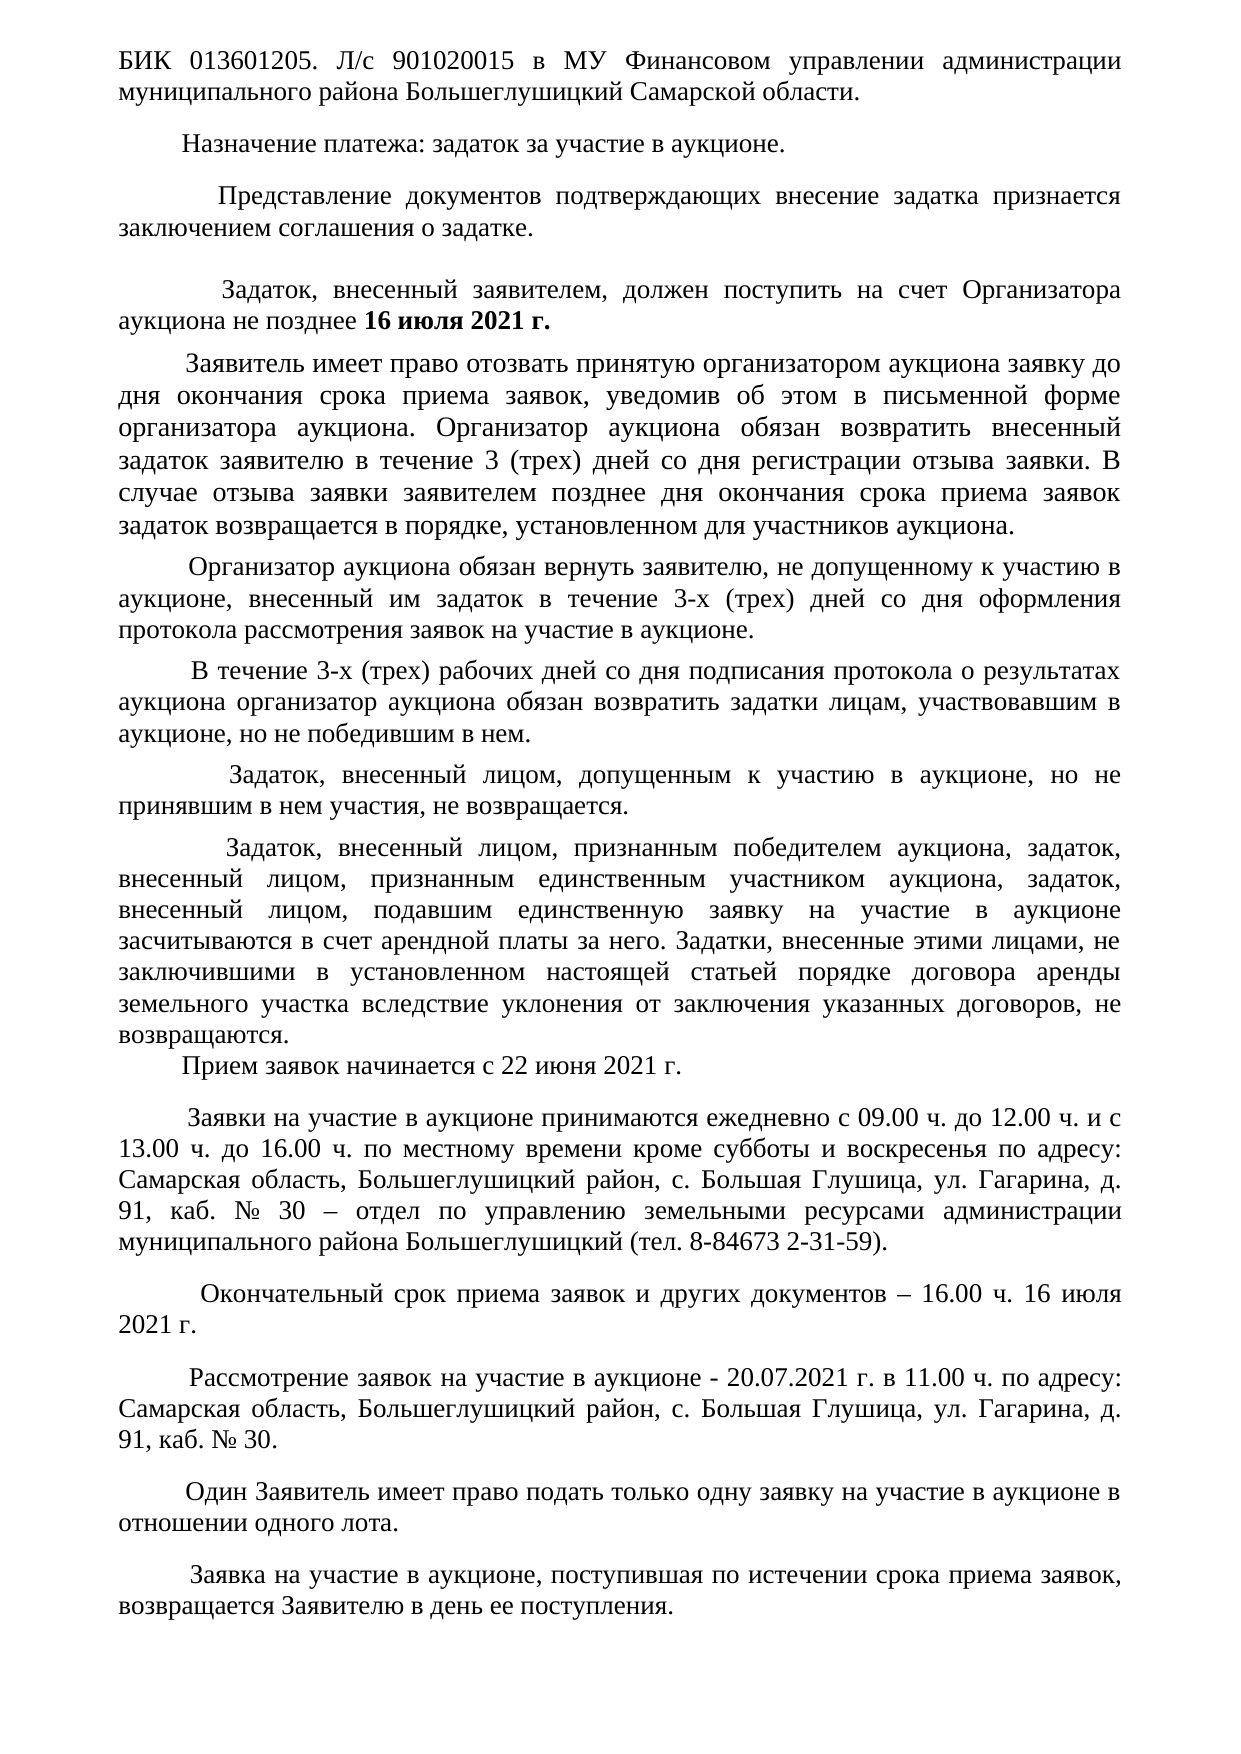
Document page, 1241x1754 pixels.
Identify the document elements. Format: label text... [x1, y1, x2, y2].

text Заявитель имеет право отозвать принятую организатором аукциона заявку до дня окончания срока приема заявок, уведомив об этом в письменной форме организатора аукциона. Организатор аукциона обязан возвратить внесенный задаток заявителю в течение 3 (трех) дней со дня регистрации отзыва заявки. В случае отзыва заявки заявителем позднее дня окончания срока приема заявок задаток возвращается в порядке, установленном для участников аукциона. [118, 346, 1122, 540]
text Заявка на участие в аукционе, поступившая по истечении срока приема заявок, возвращается Заявителю в день ее поступления. [118, 1558, 1123, 1620]
text Заявки на участие в аукционе принимаются ежедневно с 09.00 ч. до 12.00 ч. и с 13.00 ч. до 16.00 ч. по местному времени кроме субботы и воскресенья по адресу: Самарская область, Большеглушицкий район, с. Большая Глушица, ул. Гагарина, д. 91, каб. № 30 – отдел по управлению земельными ресурсами администрации муниципального района Большеглушицкий (тел. 8-84673 2-31-59). [118, 1101, 1123, 1257]
text Представление документов подтверждающих внесение задатка признается заключением соглашения о задатке. [118, 179, 1122, 242]
text Задаток, внесенный заявителем, должен поступить на счет Организатора аукциона не позднее 16 июля 2021 г. [118, 273, 1122, 335]
text Прием заявок начинается с 22 июня 2021 г. [118, 1049, 1123, 1080]
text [118, 44, 1122, 107]
text Организатор аукциона обязан вернуть заявителю, не допущенному к участию в аукционе, внесенный им задаток в течение 3-х (трех) дней со дня оформления протокола рассмотрения заявок на участие в аукционе. [118, 551, 1122, 644]
text Рассмотрение заявок на участие в аукционе - 20.07.2021 г. в 11.00 ч. по адресу: Самарская область, Большеглушицкий район, с. Большая Глушица, ул. Гагарина, д. 91, каб. № 30. [118, 1361, 1123, 1454]
text Задаток, внесенный лицом, признанным победителем аукциона, задаток, внесенный лицом, признанным единственным участником аукциона, задаток, внесенный лицом, подавшим единственную заявку на участие в аукционе засчитываются в счет арендной платы за него. Задатки, внесенные этими лицами, не заключившими в установленном настоящей статьей порядке договора аренды земельного участка вследствие уклонения от заключения указанных договоров, не возвращаются. [118, 831, 1122, 1049]
text Назначение платежа: задаток за участие в аукционе. [118, 127, 1122, 159]
text В течение 3-х (трех) рабочих дней со дня подписания протокола о результатах аукциона организатор аукциона обязан возвратить задатки лицам, участвовавшим в аукционе, но не победившим в нем. [118, 654, 1122, 748]
text Задаток, внесенный лицом, допущенным к участию в аукционе, но не принявшим в нем участия, не возвращается. [118, 758, 1122, 821]
text Окончательный срок приема заявок и других документов – 16.00 ч. 16 июля 2021 г. [118, 1277, 1123, 1340]
text Один Заявитель имеет право подать только одну заявку на участие в аукционе в отношении одного лота. [118, 1475, 1123, 1537]
